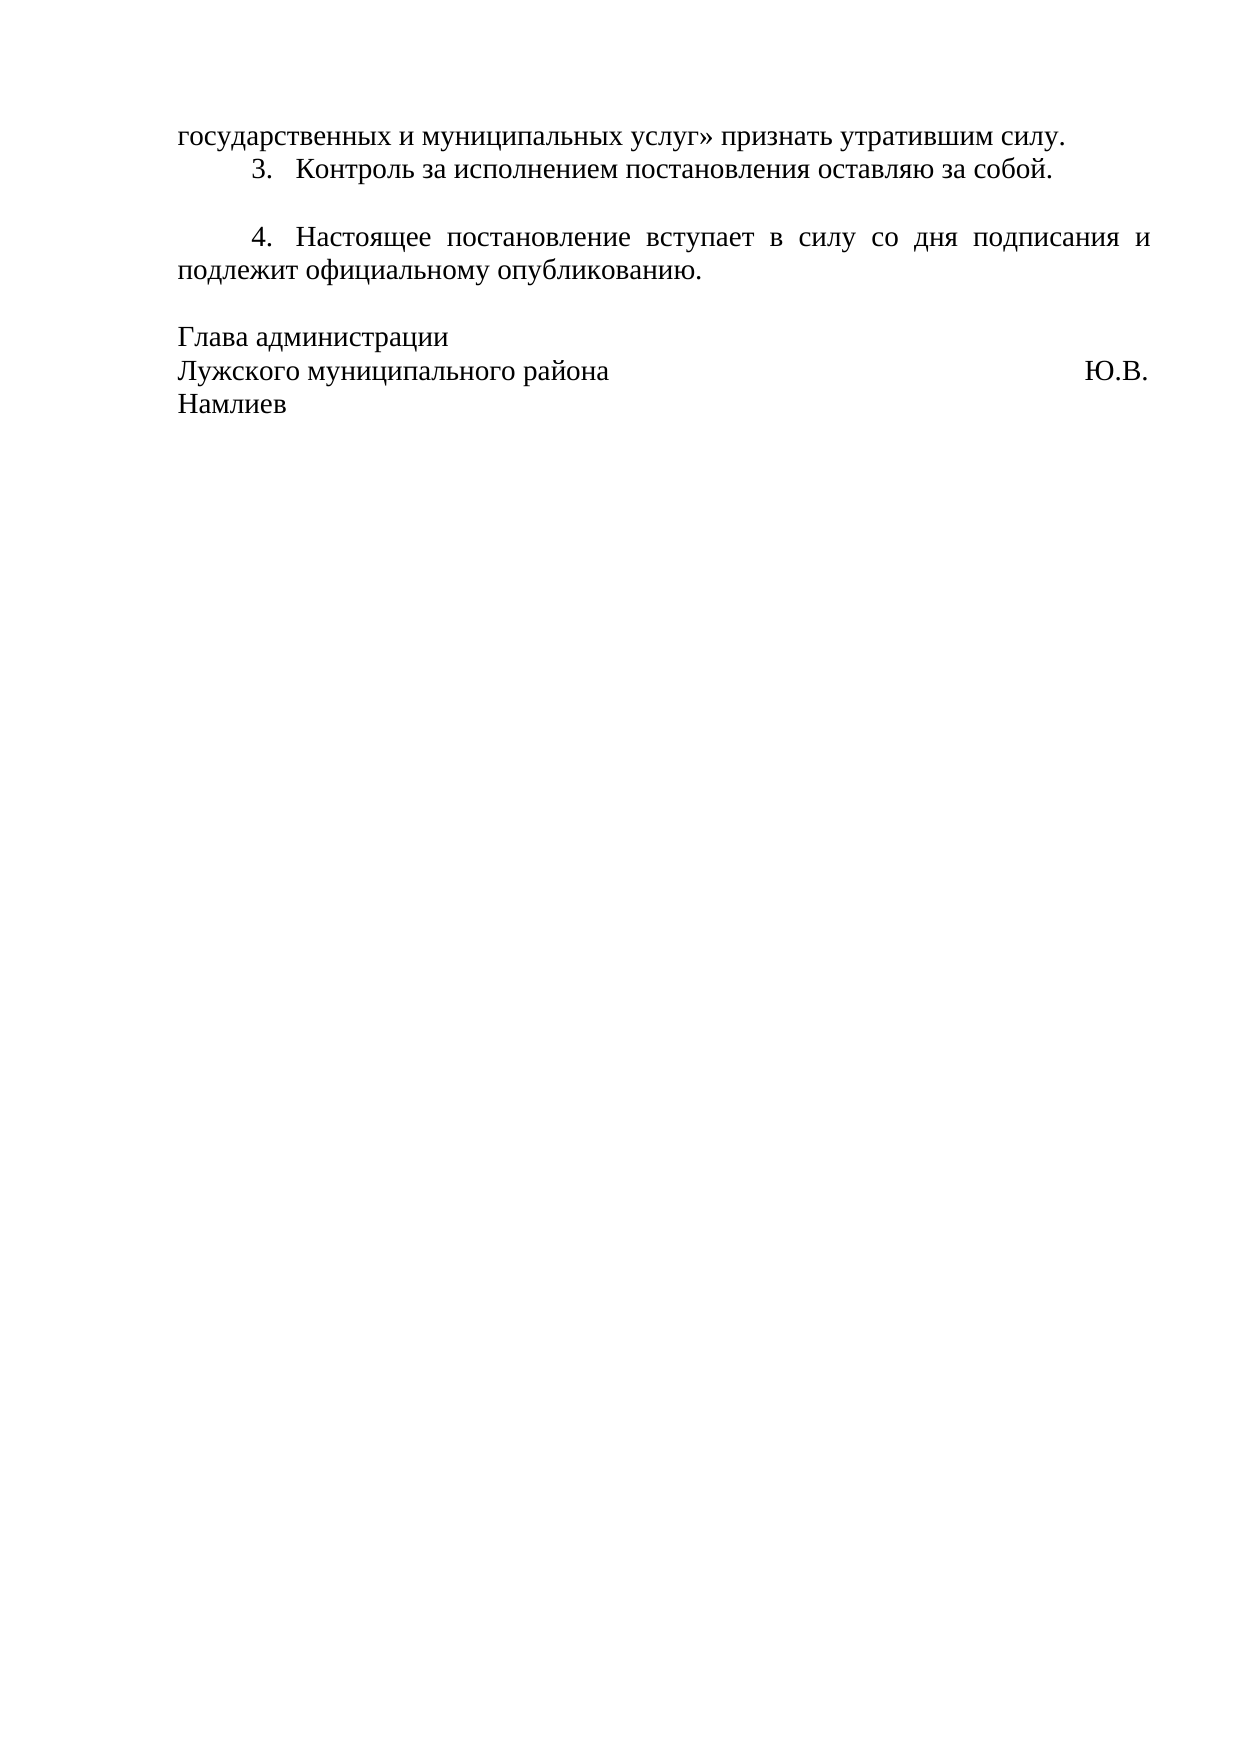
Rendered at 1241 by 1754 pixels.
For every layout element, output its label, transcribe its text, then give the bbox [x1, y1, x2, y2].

text Лужского муниципального района Ю.В. Намлиев [177, 353, 1152, 420]
text Глава администрации [177, 319, 1124, 353]
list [177, 118, 1152, 152]
list Настоящее постановление вступает в силу со дня подписания и подлежит официальному опубликованию. [177, 219, 1152, 286]
list Контроль за исполнением постановления оставляю за собой. [177, 152, 1152, 185]
